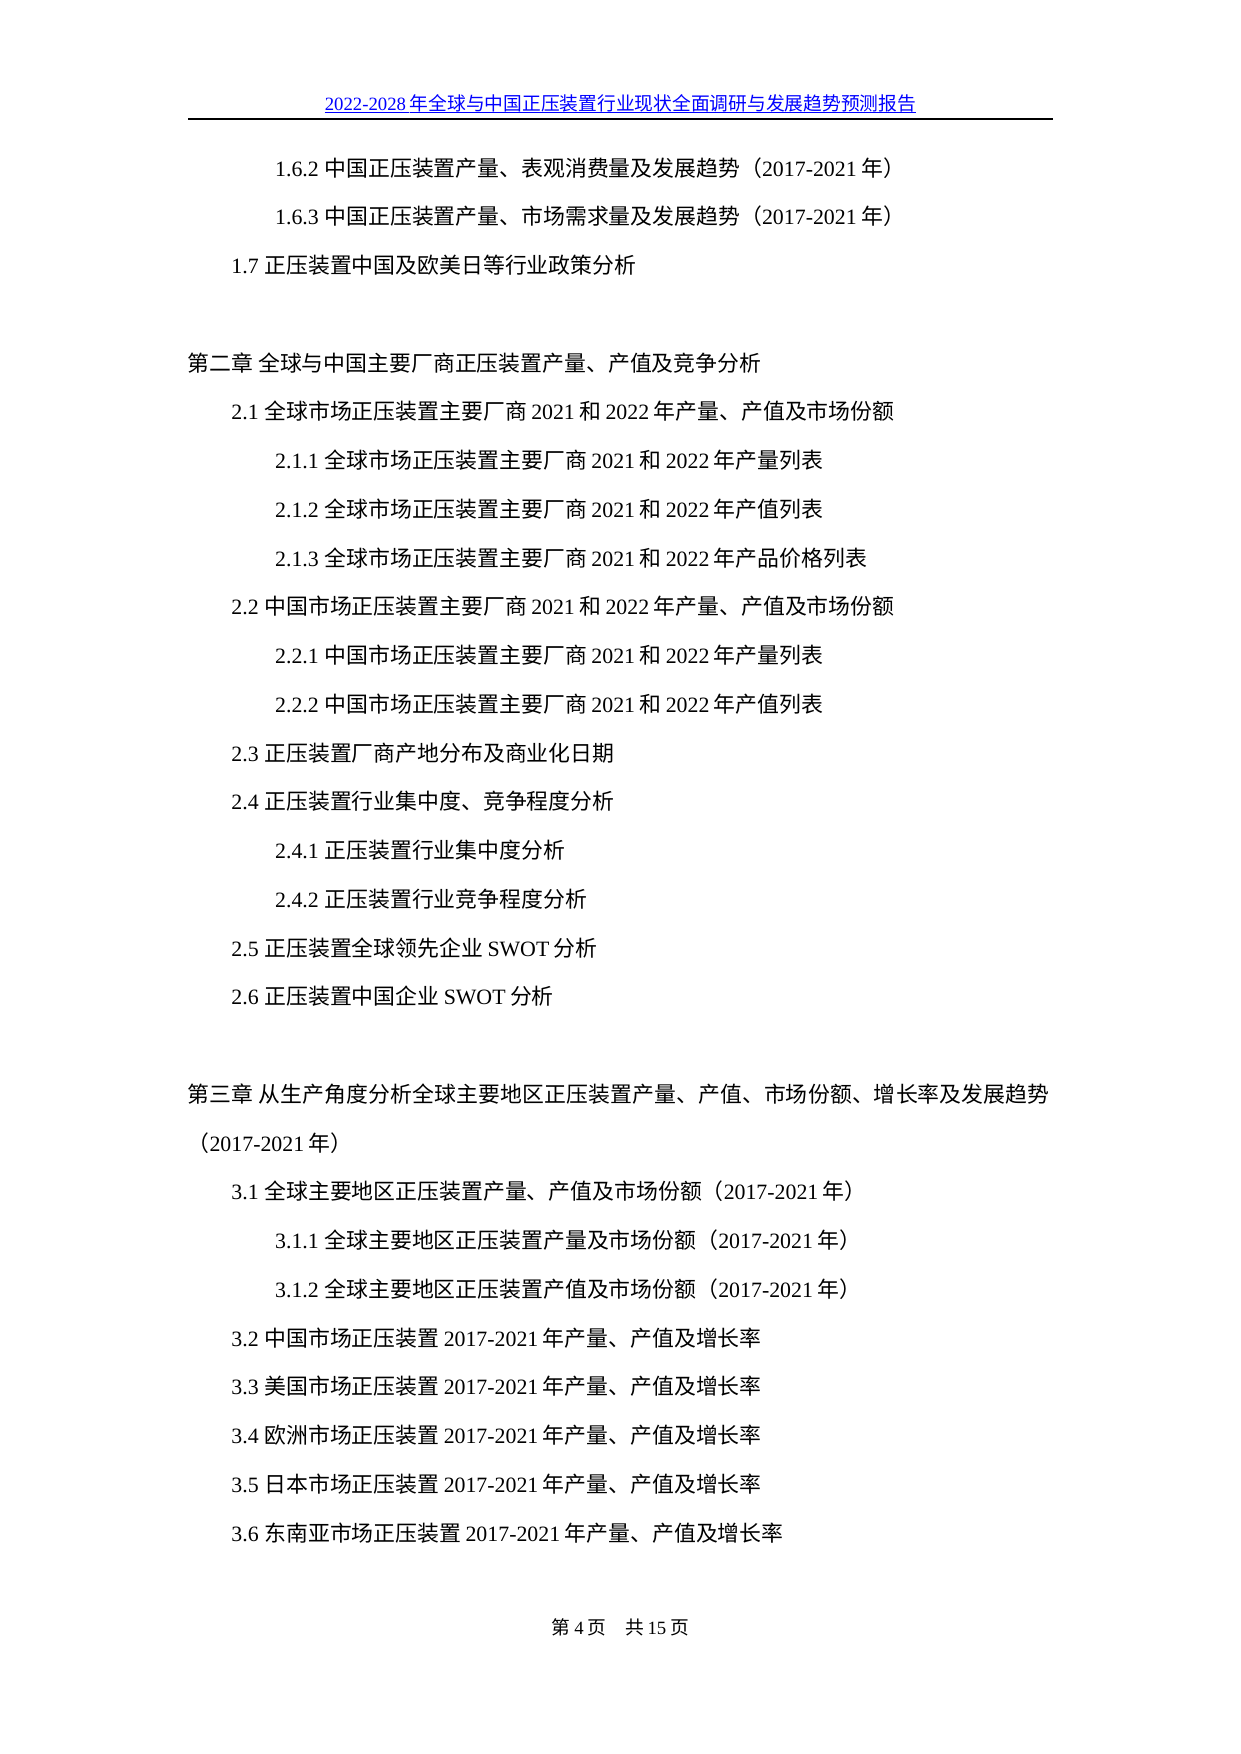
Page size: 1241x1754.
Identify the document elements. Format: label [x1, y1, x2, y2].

text [187, 150, 1053, 1548]
